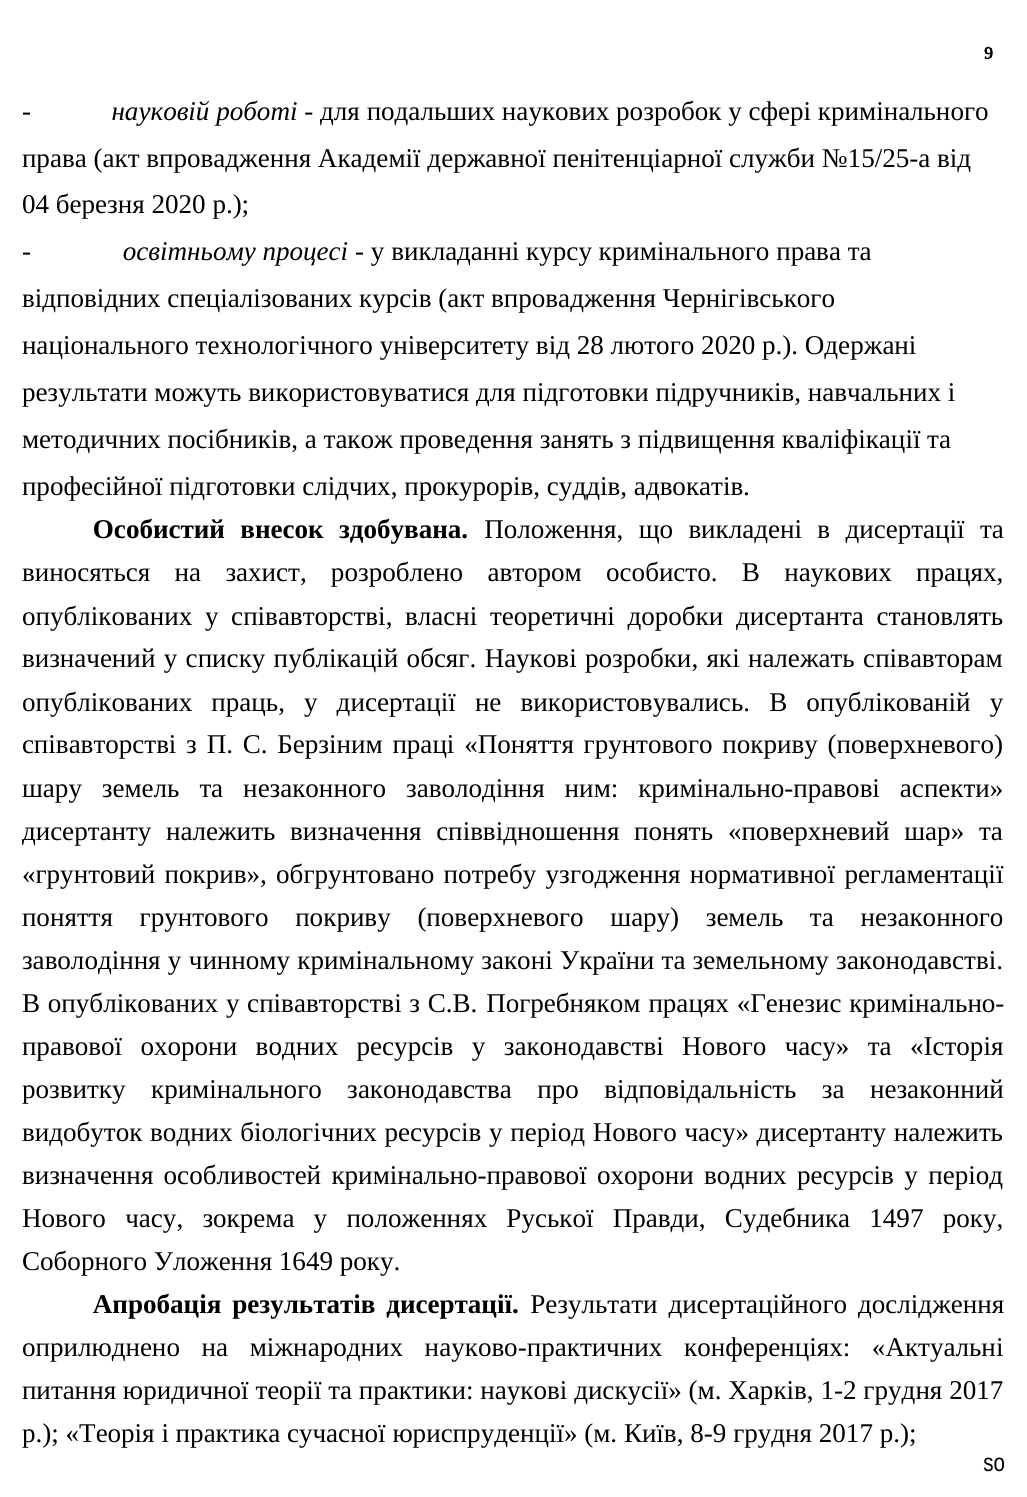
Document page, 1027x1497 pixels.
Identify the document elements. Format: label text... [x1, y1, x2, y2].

text so [22, 1451, 1004, 1476]
text Особистий внесок здобувана. Положення, що викладені в дисертації та виносяться на захист, розроблено автором особисто. В наукових працях, опублікованих у співавторстві, власні теоретичні доробки дисертанта становлять визначений у списку публікацій обсяг. Наукові розробки, які належать співавторам опублікованих праць, у дисертації не використовувались. В опублікованій у співавторстві з П. С. Берзіним праці «Поняття грунтового покриву (поверхневого) шару земель та незаконного заволодіння ним: кримінально-правові аспекти» дисертанту належить визначення співвідношення понять «поверхневий шар» та «грунтовий покрив», обгрунтовано потребу узгодження нормативної регламентації поняття грунтового покриву (поверхневого шару) земель та незаконного заволодіння у чинному кримінальному законі України та земельному законодавстві. В опублікованих у співавторстві з С.В. Погребняком працях «Генезис кримінально-правової охорони водних ресурсів у законодавстві Нового часу» та «Історія розвитку кримінального законодавства про відповідальність за незаконний видобуток водних біологічних ресурсів у період Нового часу» дисертанту належить визначення особливостей кримінально-правової охорони водних ресурсів у період Нового часу, зокрема у положеннях Руської Правди, Судебника 1497 року, Соборного Уложення 1649 року. [22, 504, 1004, 1279]
list освітньому процесі - у викладанні курсу кримінального права та відповідних спеціалізованих курсів (акт впровадження Чернігівського національного технологічного університету від 28 лютого 2020 р.). Одержані результати можуть використовуватися для підготовки підручників, навчальних і методичних посібників, а також проведення занять з підвищення кваліфікації та професійної підготовки слідчих, прокурорів, суддів, адвокатів. [22, 223, 1004, 504]
list науковій роботі - для подальших наукових розробок у сфері кримінального права (акт впровадження Академії державної пенітенціарної служби №15/25-а від 04 березня 2020 р.); [22, 83, 1004, 223]
text Апробація результатів дисертації. Результати дисертаційного дослідження оприлюднено на міжнародних науково-практичних конференціях: «Актуальні питання юридичної теорії та практики: наукові дискусії» (м. Харків, 1-2 грудня 2017 р.); «Теорія і практика сучасної юриспруденції» (м. Київ, 8-9 грудня 2017 р.); [22, 1279, 1004, 1451]
